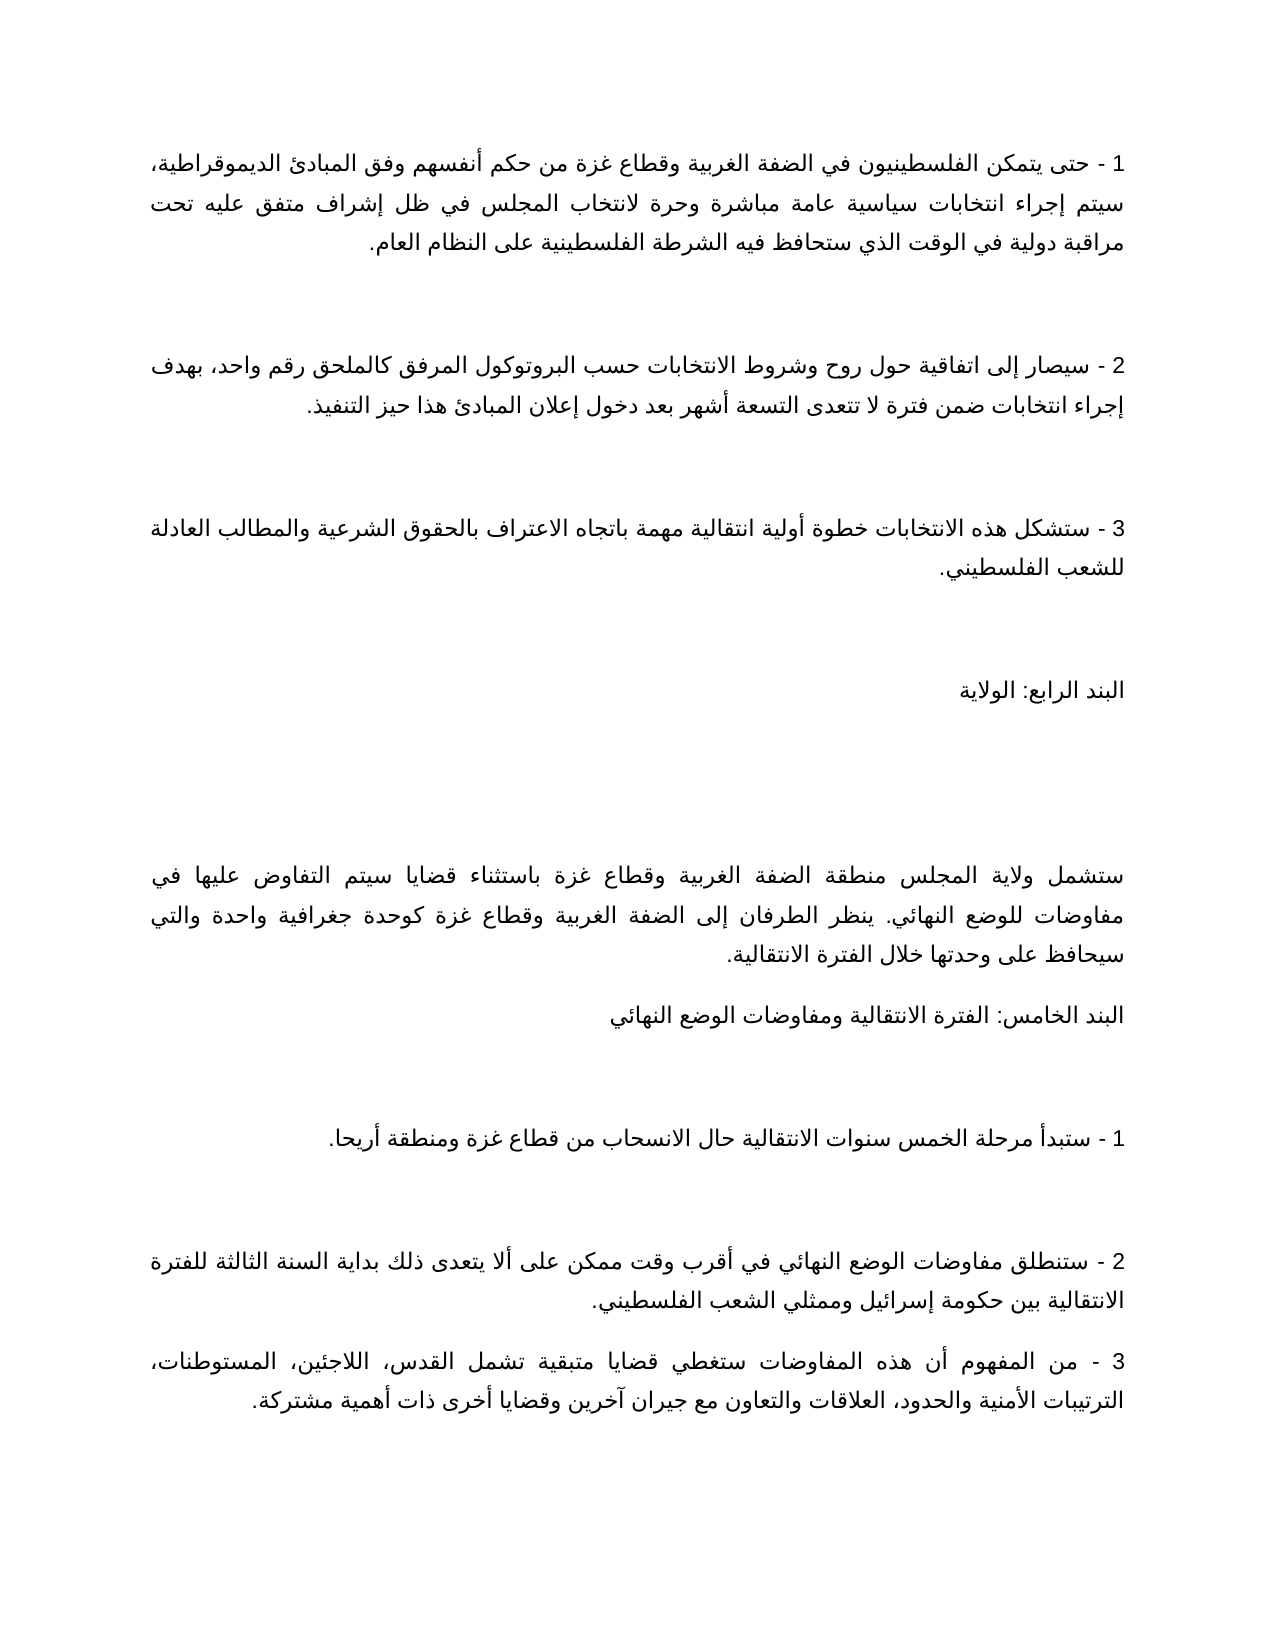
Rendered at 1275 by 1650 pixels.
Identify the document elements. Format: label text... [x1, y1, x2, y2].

text 1 - حتى يتمكن الفلسطينيون في الضفة الغربية وقطاع غزة من حكم أنفسهم وفق المبادئ الديموقراطية، سيتم إجراء انتخابات سياسية عامة مباشرة وحرة لانتخاب المجلس في ظل إشراف متفق عليه تحت مراقبة دولية في الوقت الذي ستحافظ فيه الشرطة الفلسطينية على النظام العام. [150, 150, 1125, 255]
text 1 - ستبدأ مرحلة الخمس سنوات الانتقالية حال الانسحاب من قطاع غزة ومنطقة أريحا. [150, 1125, 1125, 1151]
text ستشمل ولاية المجلس منطقة الضفة الغربية وقطاع غزة باستثناء قضايا سيتم التفاوض عليها في مفاوضات للوضع النهائي. ينظر الطرفان إلى الضفة الغربية وقطاع غزة كوحدة جغرافية واحدة والتي سيحافظ على وحدتها خلال الفترة الانتقالية. [150, 862, 1125, 968]
text 2 - ستنطلق مفاوضات الوضع النهائي في أقرب وقت ممكن على ألا يتعدى ذلك بداية السنة الثالثة للفترة الانتقالية بين حكومة إسرائيل وممثلي الشعب الفلسطيني. [150, 1248, 1125, 1314]
text البند الخامس: الفترة الانتقالية ومفاوضات الوضع النهائي [150, 1002, 1125, 1028]
text 3 - من المفهوم أن هذه المفاوضات ستغطي قضايا متبقية تشمل القدس، اللاجئين، المستوطنات، الترتيبات الأمنية والحدود، العلاقات والتعاون مع جيران آخرين وقضايا أخرى ذات أهمية مشتركة. [150, 1348, 1125, 1413]
text 3 - ستشكل هذه الانتخابات خطوة أولية انتقالية مهمة باتجاه الاعتراف بالحقوق الشرعية والمطالب العادلة للشعب الفلسطيني. [150, 515, 1125, 581]
text البند الرابع: الولاية [150, 677, 1125, 704]
text 2 - سيصار إلى اتفاقية حول روح وشروط الانتخابات حسب البروتوكول المرفق كالملحق رقم واحد، بهدف إجراء انتخابات ضمن فترة لا تتعدى التسعة أشهر بعد دخول إعلان المبادئ هذا حيز التنفيذ. [150, 352, 1125, 418]
